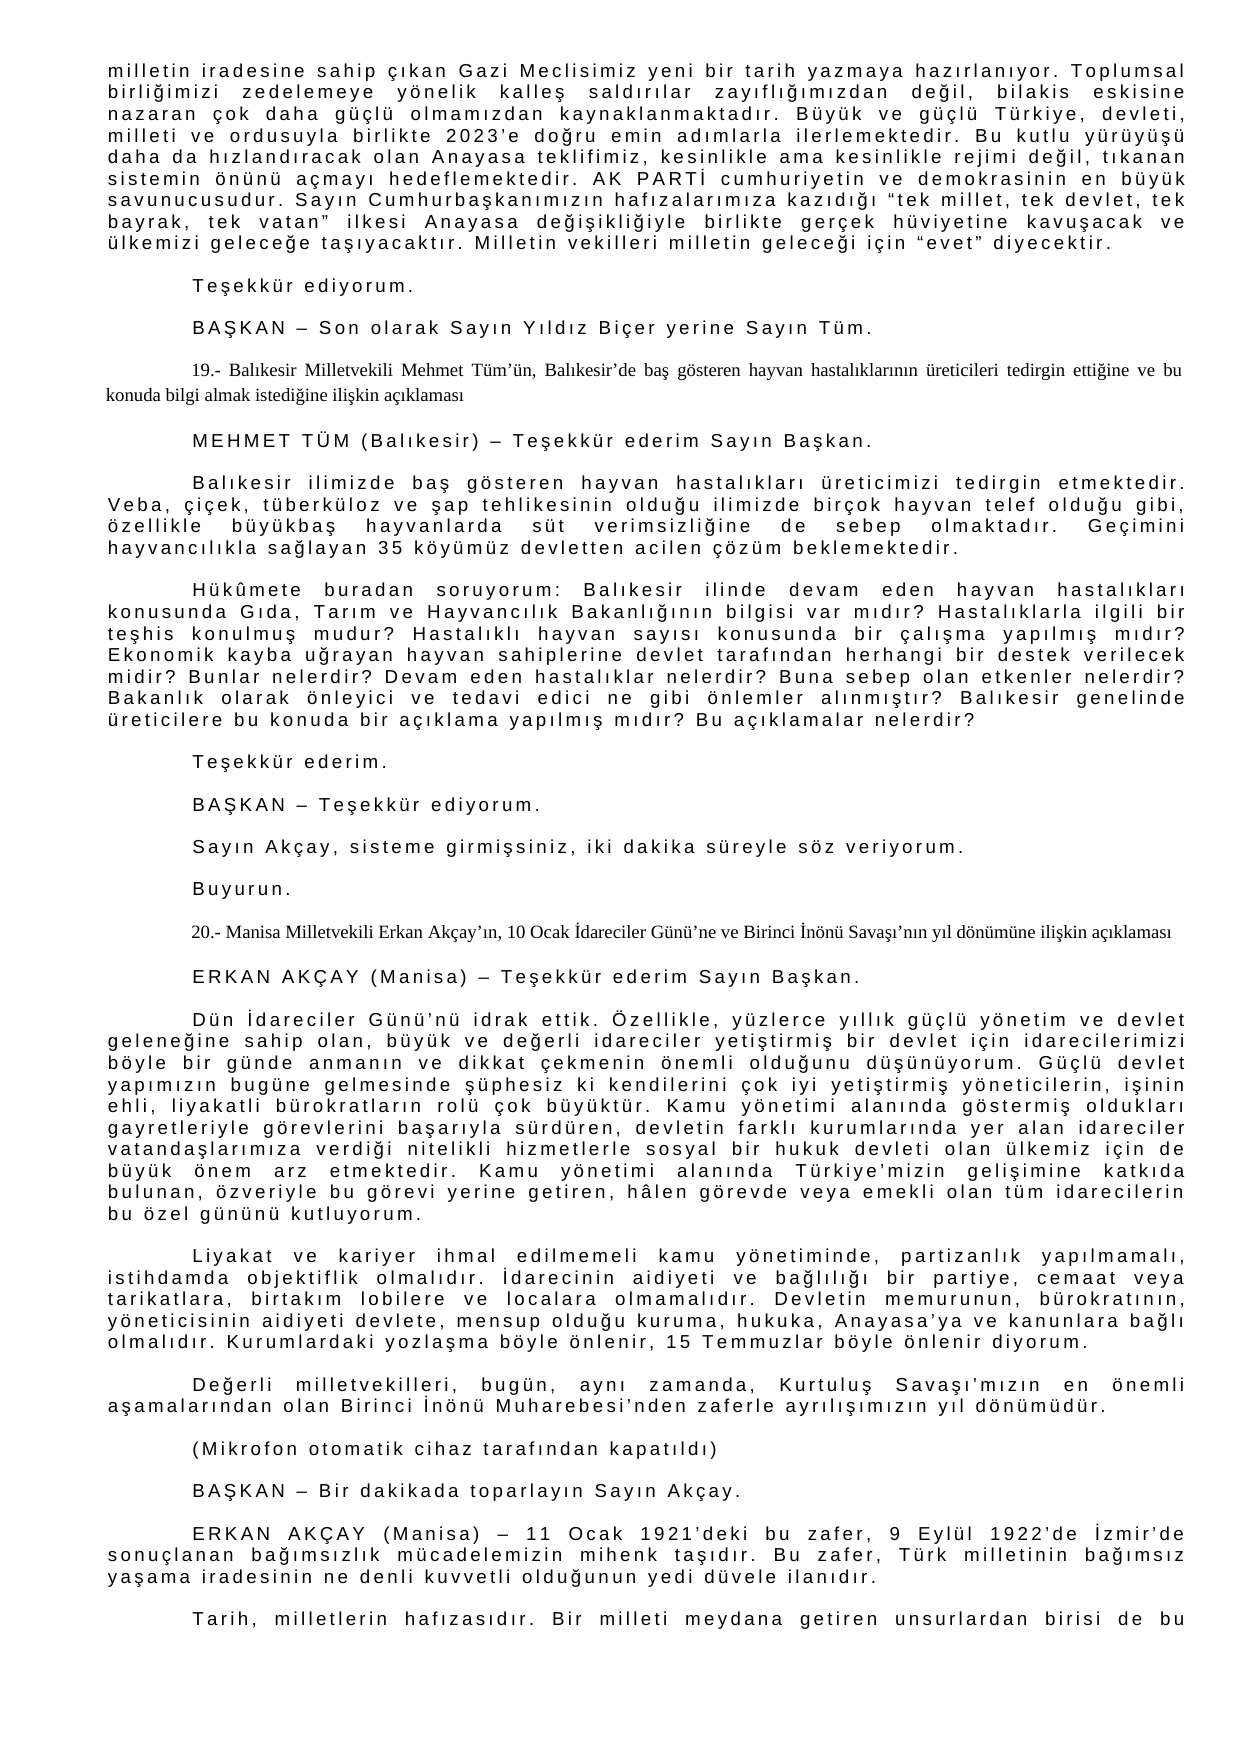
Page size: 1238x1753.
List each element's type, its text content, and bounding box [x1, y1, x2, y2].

text BAŞKAN – Teşekkür ediyorum. [108, 793, 1186, 815]
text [108, 1608, 1186, 1629]
text Buyurun. [108, 878, 1186, 900]
text BAŞKAN – Bir dakikada toparlayın Sayın Akçay. [108, 1480, 1186, 1502]
text (Mikrofon otomatik cihaz tarafından kapatıldı) [108, 1438, 1186, 1459]
text Liyakat ve kariyer ihmal edilmemeli kamu yönetiminde, partizanlık yapılmamalı, istihdamda objektiflik olmalıdır. İdarecinin aidiyeti ve bağlılığı bir partiye, cemaat veya tarikatlara, birtakım lobilere ve localara olmamalıdır. Devletin memurunun, bürokratının, yöneticisinin aidiyeti devlete, mensup olduğu kuruma, hukuka, Anayasa’ya ve kanunlara bağlı olmalıdır. Kurumlardaki yozlaşma böyle önlenir, 15 Temmuzlar böyle önlenir diyorum. [108, 1245, 1186, 1353]
text 20.- Manisa Milletvekili Erkan Akçay’ın, 10 Ocak İdareciler Günü’ne ve Birinci İnönü Savaşı’nın yıl dönümüne ilişkin açıklaması [106, 921, 1184, 942]
text Sayın Akçay, sisteme girmişsiniz, iki dakika süreyle söz veriyorum. [108, 836, 1186, 857]
text Teşekkür ediyorum. [108, 274, 1186, 296]
text Hükûmete buradan soruyorum: Balıkesir ilinde devam eden hayvan hastalıkları konusunda Gıda, Tarım ve Hayvancılık Bakanlığının bilgisi var mıdır? Hastalıklarla ilgili bir teşhis konulmuş mudur? Hastalıklı hayvan sayısı konusunda bir çalışma yapılmış mıdır? Ekonomik kayba uğrayan hayvan sahiplerine devlet tarafından herhangi bir destek verilecek midir? Bunlar nelerdir? Devam eden hastalıklar nelerdir? Buna sebep olan etkenler nelerdir? Bakanlık olarak önleyici ve tedavi edici ne gibi önlemler alınmıştır? Balıkesir genelinde üreticilere bu konuda bir açıklama yapılmış mıdır? Bu açıklamalar nelerdir? [108, 579, 1186, 730]
text Dün İdareciler Günü’nü idrak ettik. Özellikle, yüzlerce yıllık güçlü yönetim ve devlet geleneğine sahip olan, büyük ve değerli idareciler yetiştirmiş bir devlet için idarecilerimizi böyle bir günde anmanın ve dikkat çekmenin önemli olduğunu düşünüyorum. Güçlü devlet yapımızın bugüne gelmesinde şüphesiz ki kendilerini çok iyi yetiştirmiş yöneticilerin, işinin ehli, liyakatli bürokratların rolü çok büyüktür. Kamu yönetimi alanında göstermiş oldukları gayretleriyle görevlerini başarıyla sürdüren, devletin farklı kurumlarında yer alan idareciler vatandaşlarımıza verdiği nitelikli hizmetlerle sosyal bir hukuk devleti olan ülkemiz için de büyük önem arz etmektedir. Kamu yönetimi alanında Türkiye’mizin gelişimine katkıda bulunan, özveriyle bu görevi yerine getiren, hâlen görevde veya emekli olan tüm idarecilerin bu özel gününü kutluyorum. [108, 1009, 1186, 1224]
text 19.- Balıkesir Milletvekili Mehmet Tüm’ün, Balıkesir’de baş gösteren hayvan hastalıklarının üreticileri tedirgin ettiğine ve bu konuda bilgi almak istediğine ilişkin açıklaması [106, 359, 1184, 406]
text Balıkesir ilimizde baş gösteren hayvan hastalıkları üreticimizi tedirgin etmektedir. Veba, çiçek, tüberküloz ve şap tehlikesinin olduğu ilimizde birçok hayvan telef olduğu gibi, özellikle büyükbaş hayvanlarda süt verimsizliğine de sebep olmaktadır. Geçimini hayvancılıkla sağlayan 35 köyümüz devletten acilen çözüm beklemektedir. [108, 472, 1186, 558]
text BAŞKAN – Son olarak Sayın Yıldız Biçer yerine Sayın Tüm. [108, 317, 1186, 338]
text Teşekkür ederim. [108, 751, 1186, 773]
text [108, 60, 1186, 254]
text MEHMET TÜM (Balıkesir) – Teşekkür ederim Sayın Başkan. [108, 430, 1186, 451]
text ERKAN AKÇAY (Manisa) – 11 Ocak 1921’deki bu zafer, 9 Eylül 1922’de İzmir’de sonuçlanan bağımsızlık mücadelemizin mihenk taşıdır. Bu zafer, Türk milletinin bağımsız yaşama iradesinin ne denli kuvvetli olduğunun yedi düvele ilanıdır. [108, 1522, 1186, 1587]
text ERKAN AKÇAY (Manisa) – Teşekkür ederim Sayın Başkan. [108, 966, 1186, 988]
text Değerli milletvekilleri, bugün, aynı zamanda, Kurtuluş Savaşı’mızın en önemli aşamalarından olan Birinci İnönü Muharebesi’nden zaferle ayrılışımızın yıl dönümüdür. [108, 1374, 1186, 1417]
